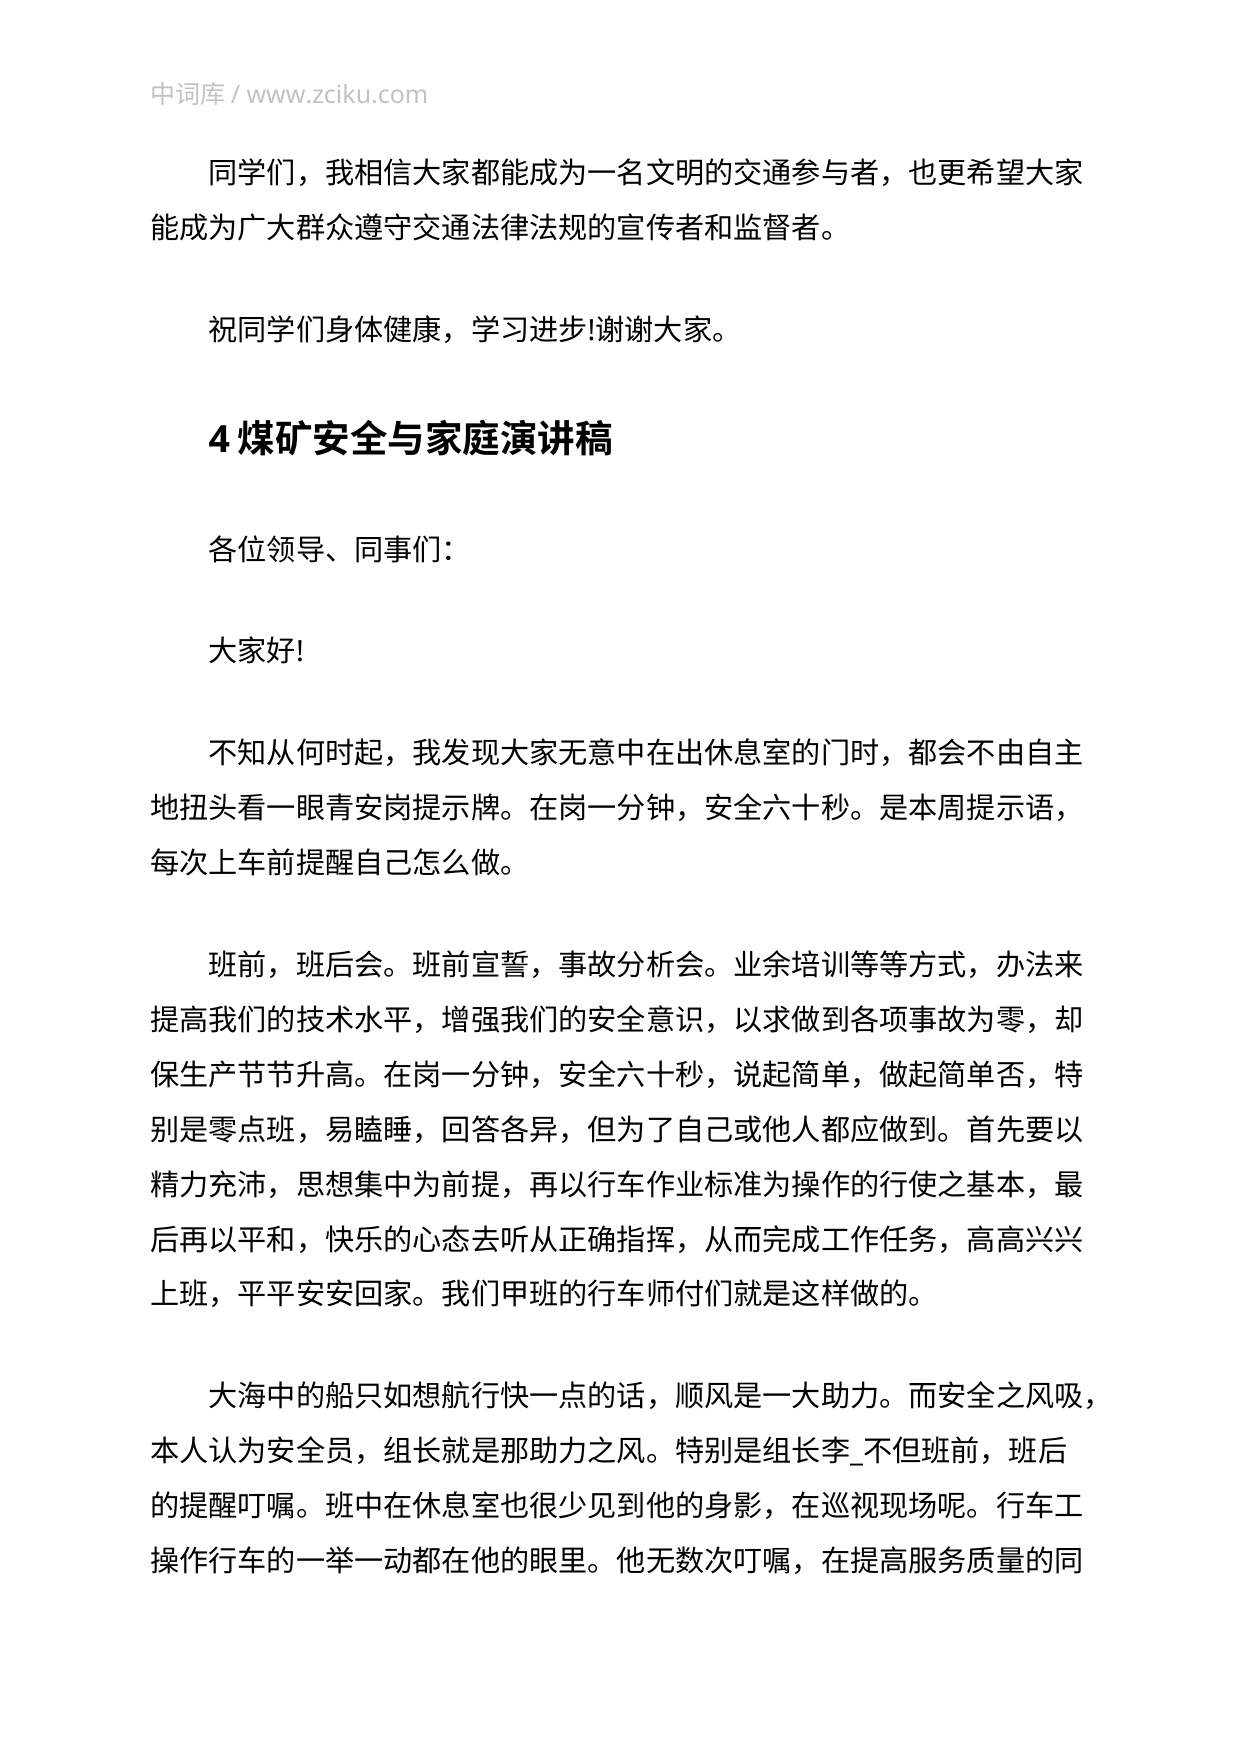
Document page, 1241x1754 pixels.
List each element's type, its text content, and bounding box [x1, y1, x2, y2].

text 祝同学们身体健康，学习进步!谢谢大家。 [150, 307, 1090, 349]
text 4煤矿安全与家庭演讲稿 [150, 409, 1090, 463]
text 不知从何时起，我发现大家无意中在出休息室的门时，都会不由自主地扭头看一眼青安岗提示牌。在岗一分钟，安全六十秒。是本周提示语，每次上车前提醒自己怎么做。 [150, 730, 1090, 882]
text 班前，班后会。班前宣誓，事故分析会。业余培训等等方式，办法来提高我们的技术水平，增强我们的安全意识，以求做到各项事故为零，却保生产节节升高。在岗一分钟，安全六十秒，说起简单，做起简单否，特别是零点班，易瞌睡，回答各异，但为了自己或他人都应做到。首先要以精力充沛，思想集中为前提，再以行车作业标准为操作的行使之基本，最后再以平和，快乐的心态去听从正确指挥，从而完成工作任务，高高兴兴上班，平平安安回家。我们甲班的行车师付们就是这样做的。 [150, 942, 1090, 1313]
text 同学们，我相信大家都能成为一名文明的交通参与者，也更希望大家能成为广大群众遵守交通法律法规的宣传者和监督者。 [150, 150, 1090, 247]
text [150, 1373, 1090, 1580]
text 各位领导、同事们： [150, 526, 1090, 568]
text 大家好! [150, 628, 1090, 670]
